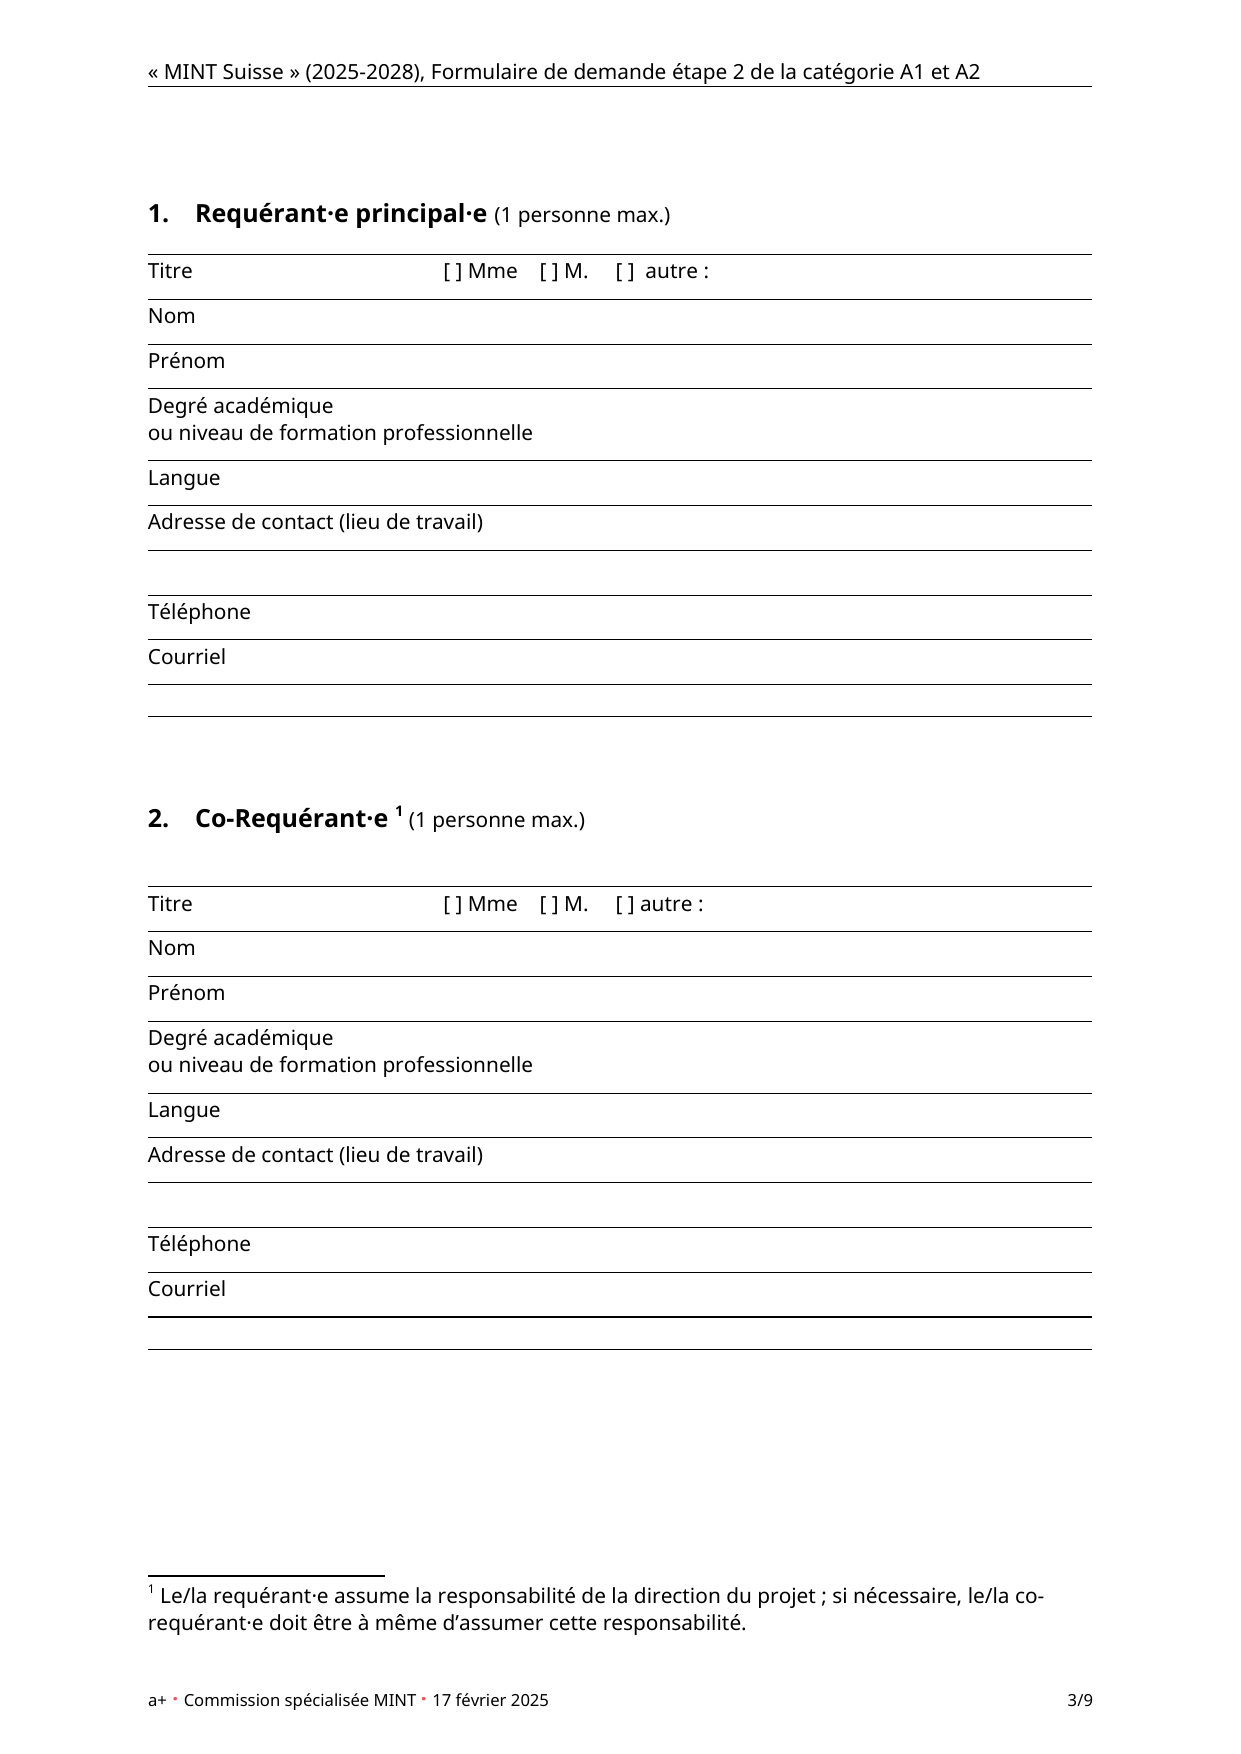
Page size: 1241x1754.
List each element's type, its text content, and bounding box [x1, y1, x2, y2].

text Prénom [148, 345, 1092, 376]
text Titre [ ] Mme [ ] M. [ ] autre : [148, 255, 1092, 286]
text Langue [148, 1094, 1092, 1125]
text Nom [148, 932, 1092, 963]
text Requérant·e principal·e (1 personne max.) [148, 198, 1092, 229]
text Adresse de contact (lieu de travail) [148, 1138, 1092, 1169]
text Téléphone [148, 596, 1092, 627]
text Téléphone [148, 1228, 1092, 1259]
text Langue [148, 461, 1092, 492]
text Nom [148, 300, 1092, 331]
text Prénom [148, 977, 1092, 1008]
text Adresse de contact (lieu de travail) [148, 506, 1092, 537]
text Degré académique ou niveau de formation professionnelle [148, 389, 1092, 448]
text Titre [ ] Mme [ ] M. [ ] autre : [148, 887, 1092, 918]
text Degré académique ou niveau de formation professionnelle [148, 1022, 1092, 1080]
text Courriel [148, 640, 1092, 672]
text Co-Requérant·e (1 personne max.) [148, 803, 1092, 834]
text Courriel [148, 1273, 1092, 1304]
